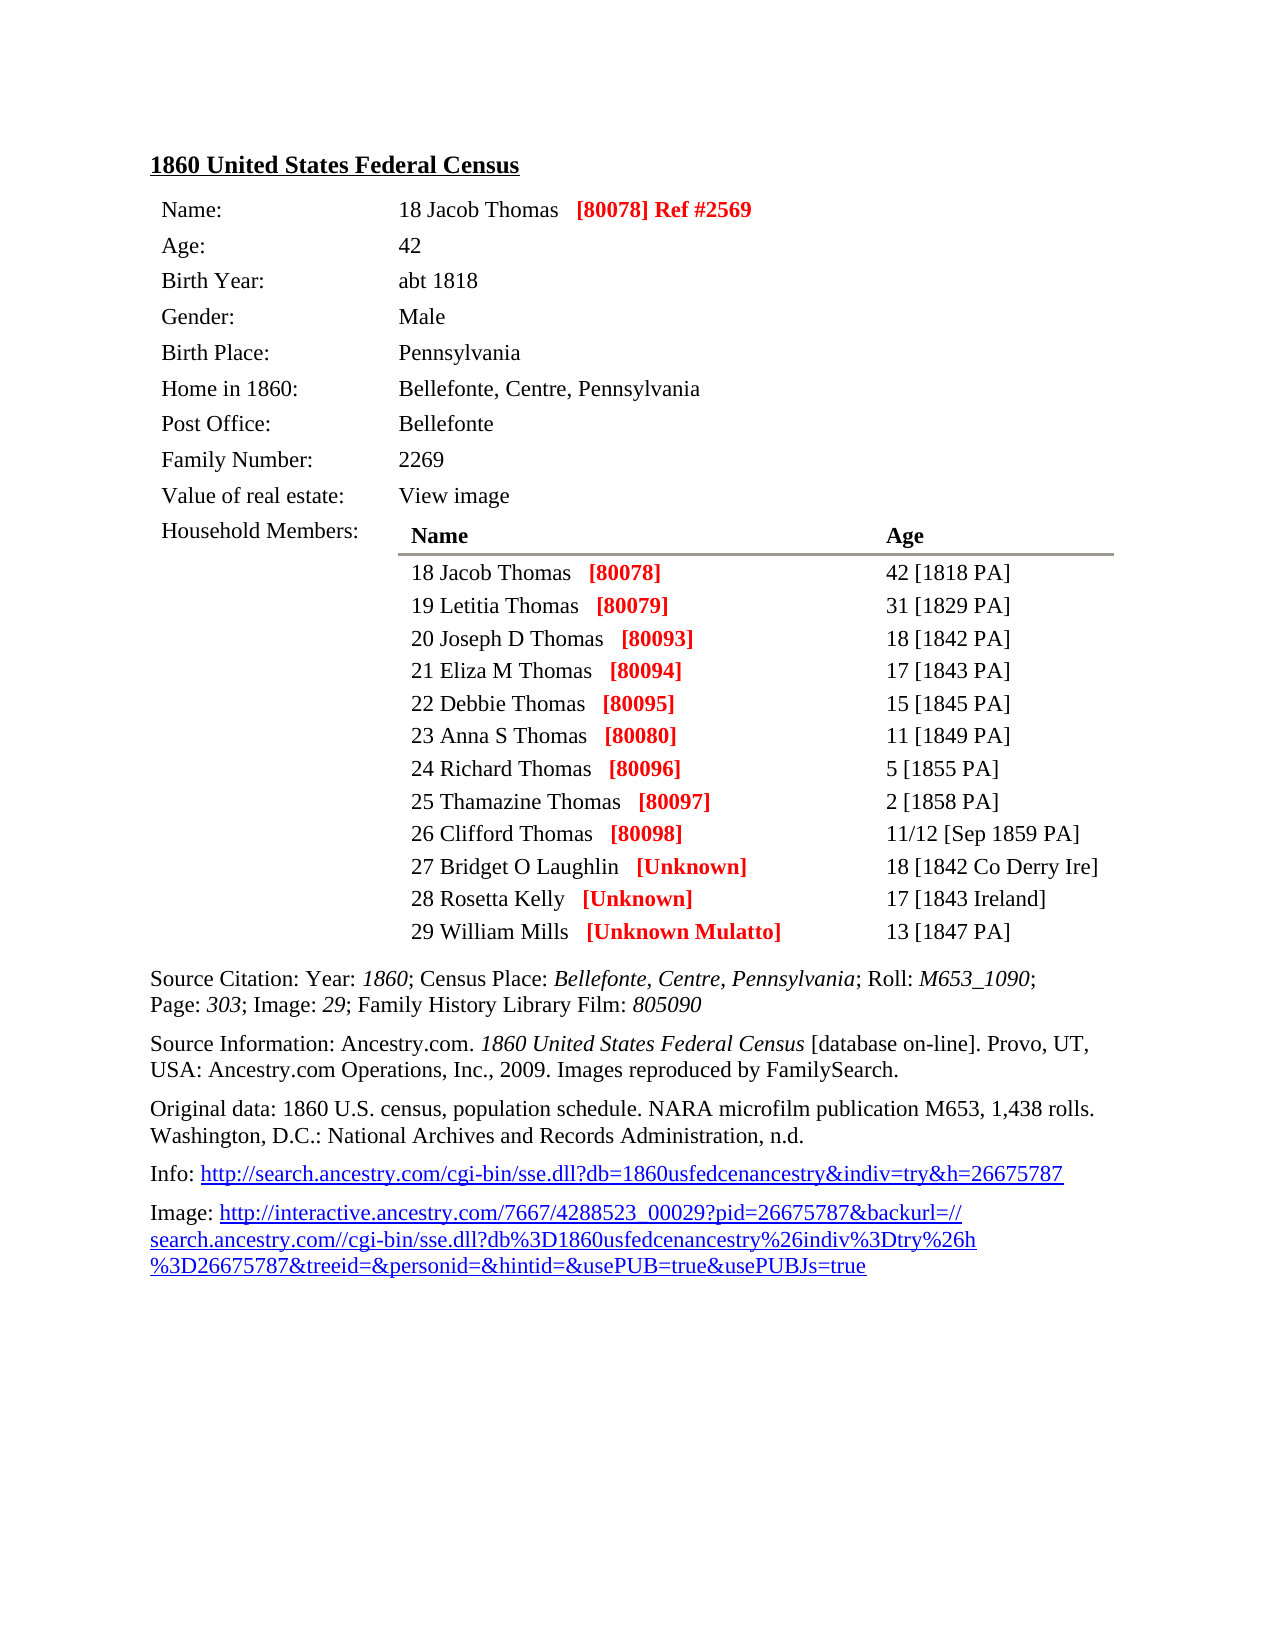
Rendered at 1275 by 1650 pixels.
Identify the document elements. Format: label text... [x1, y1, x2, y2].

table_cell Household Members: [149, 513, 386, 952]
table_header Name: [149, 191, 386, 227]
table_cell Birth Place: [149, 334, 386, 370]
table_cell 42 [386, 227, 1127, 263]
text Image: http://interactive.ancestry.com/7667/4288523_00029?pid=26675787&backurl=//search.ancestry.com//cgi-bin/sse.dll?db%3D1860usfedcenancestry%26indiv%3Dtry%26h%3D26675787&treeid=&personid=&hintid=&usePUB=true&usePUBJs=true [150, 1199, 1125, 1278]
table_cell Age: [149, 227, 386, 263]
table_cell Value of real estate: [149, 477, 386, 513]
table_cell Home in 1860: [149, 370, 386, 406]
table_cell View image [386, 477, 1127, 513]
table_cell Bellefonte, Centre, Pennsylvania [386, 370, 1127, 406]
table_cell [386, 513, 1127, 952]
table_cell Pennsylvania [386, 334, 1127, 370]
table_cell Male [386, 299, 1127, 334]
text Source Information: Ancestry.com. 1860 United States Federal Census [database on-line]. Provo, UT, USA: Ancestry.com Operations, Inc., 2009. Images reproduced by FamilySearch. [150, 1030, 1125, 1083]
text 1860 United States Federal Census [150, 150, 1125, 179]
table_cell Post Office: [149, 406, 386, 441]
table_cell abt 1818 [386, 263, 1127, 298]
text Info: http://search.ancestry.com/cgi-bin/sse.dll?db=1860usfedcenancestry&indiv=try&h=26675787 [150, 1161, 1125, 1187]
table_cell Birth Year: [149, 263, 386, 298]
table_cell Gender: [149, 299, 386, 334]
text Original data: 1860 U.S. census, population schedule. NARA microfilm publication M653, 1,438 rolls. Washington, D.C.: National Archives and Records Administration, n.d. [150, 1095, 1125, 1148]
table_cell Family Number: [149, 441, 386, 477]
table_cell 2269 [386, 441, 1127, 477]
table_header 18 Jacob Thomas [80078] Ref #2569 [386, 191, 1127, 227]
text Source Citation: Year: 1860; Census Place: Bellefonte, Centre, Pennsylvania; Roll: M653_1090; Page: 303; Image: 29; Family History Library Film: 805090 [150, 965, 1125, 1018]
table_cell Bellefonte [386, 406, 1127, 441]
